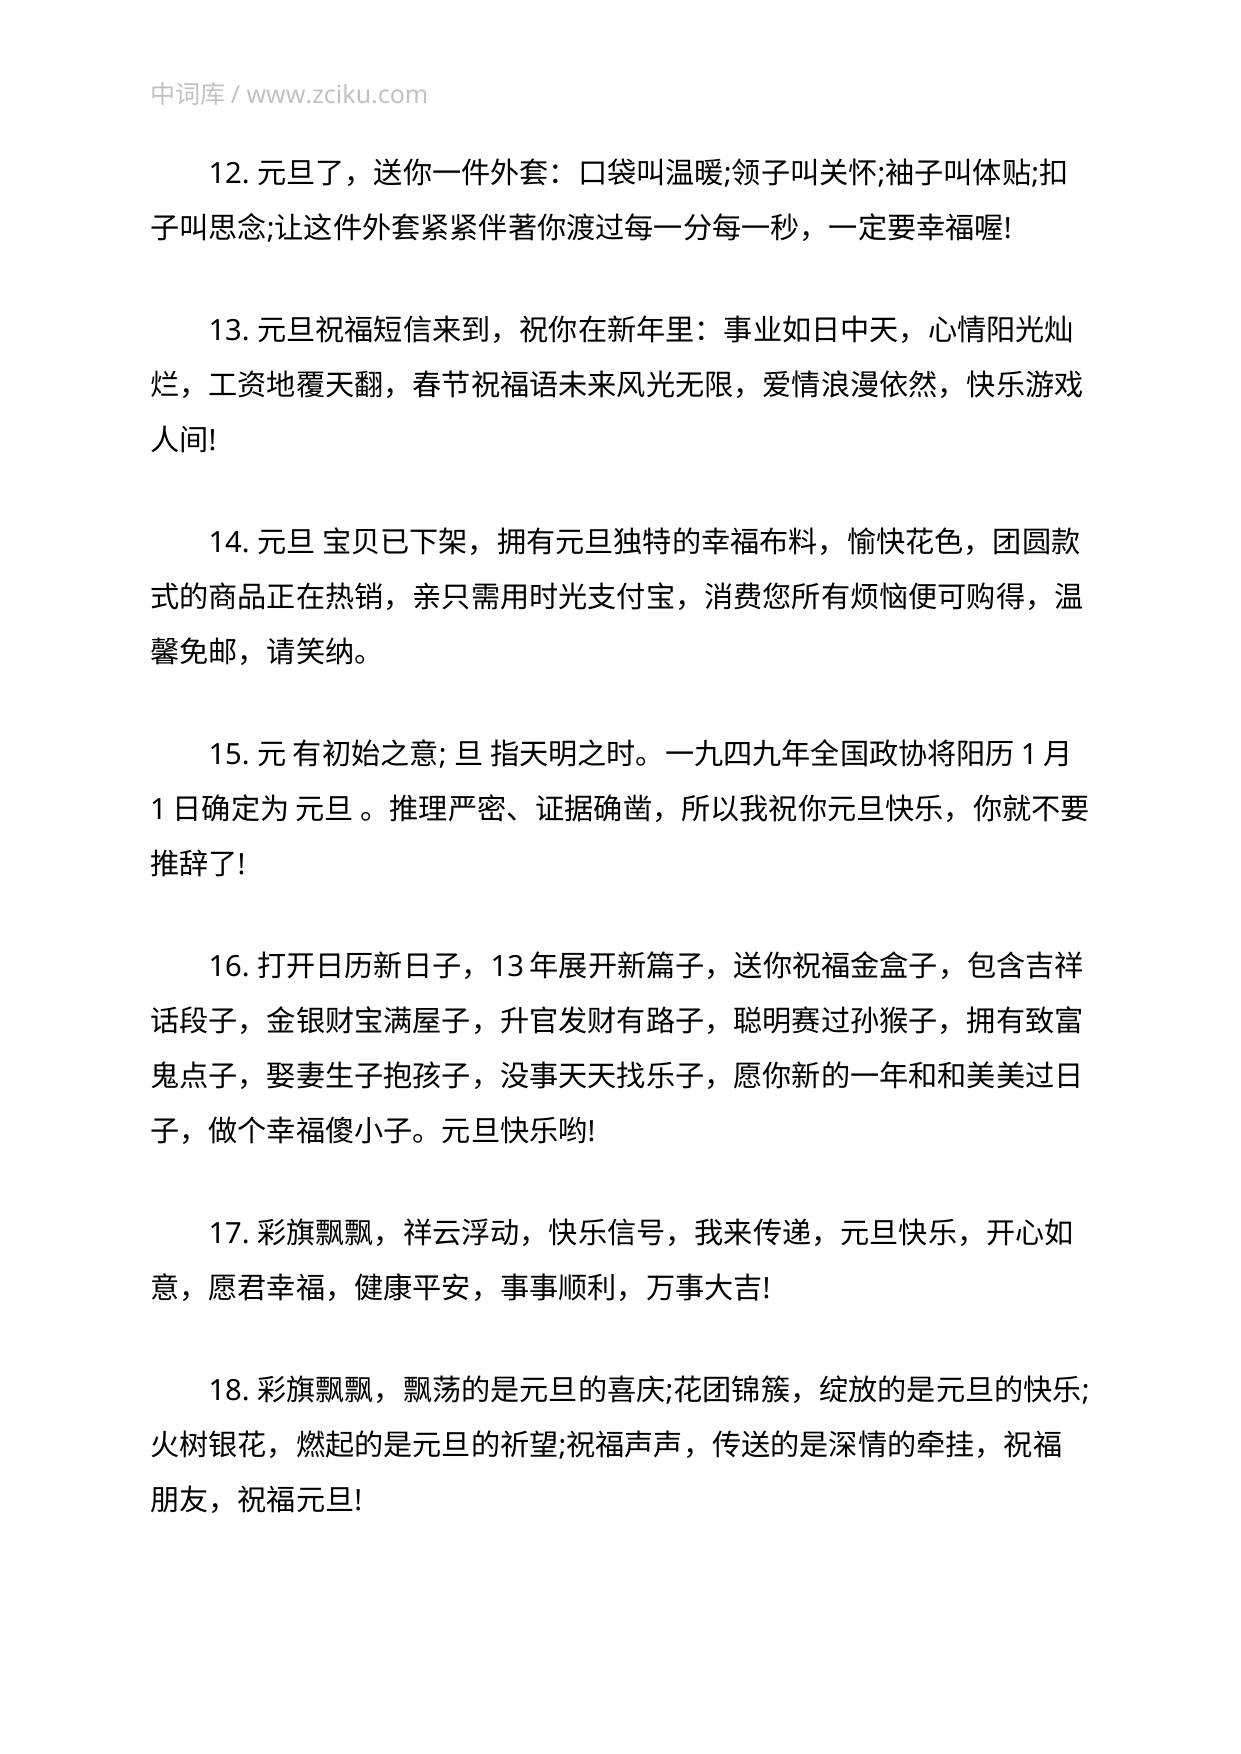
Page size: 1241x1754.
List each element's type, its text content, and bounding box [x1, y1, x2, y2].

text 15. 元 有初始之意; 旦 指天明之时。一九四九年全国政协将阳历1月1日确定为 元旦 。推理严密、证据确凿，所以我祝你元旦快乐，你就不要推辞了! [150, 731, 1090, 883]
text 16. 打开日历新日子，13年展开新篇子，送你祝福金盒子，包含吉祥话段子，金银财宝满屋子，升官发财有路子，聪明赛过孙猴子，拥有致富鬼点子，娶妻生子抱孩子，没事天天找乐子，愿你新的一年和和美美过日子，做个幸福傻小子。元旦快乐哟! [150, 942, 1090, 1150]
text 18. 彩旗飘飘，飘荡的是元旦的喜庆;花团锦簇，绽放的是元旦的快乐;火树银花，燃起的是元旦的祈望;祝福声声，传送的是深情的牵挂，祝福朋友，祝福元旦! [150, 1366, 1090, 1519]
text 14. 元旦 宝贝已下架，拥有元旦独特的幸福布料，愉快花色，团圆款式的商品正在热销，亲只需用时光支付宝，消费您所有烦恼便可购得，温馨免邮，请笑纳。 [150, 519, 1090, 671]
text 13. 元旦祝福短信来到，祝你在新年里：事业如日中天，心情阳光灿烂，工资地覆天翻，春节祝福语未来风光无限，爱情浪漫依然，快乐游戏人间! [150, 307, 1090, 459]
text 12. 元旦了，送你一件外套：口袋叫温暖;领子叫关怀;袖子叫体贴;扣子叫思念;让这件外套紧紧伴著你渡过每一分每一秒，一定要幸福喔! [150, 150, 1090, 247]
text 17. 彩旗飘飘，祥云浮动，快乐信号，我来传递，元旦快乐，开心如意，愿君幸福，健康平安，事事顺利，万事大吉! [150, 1209, 1090, 1307]
